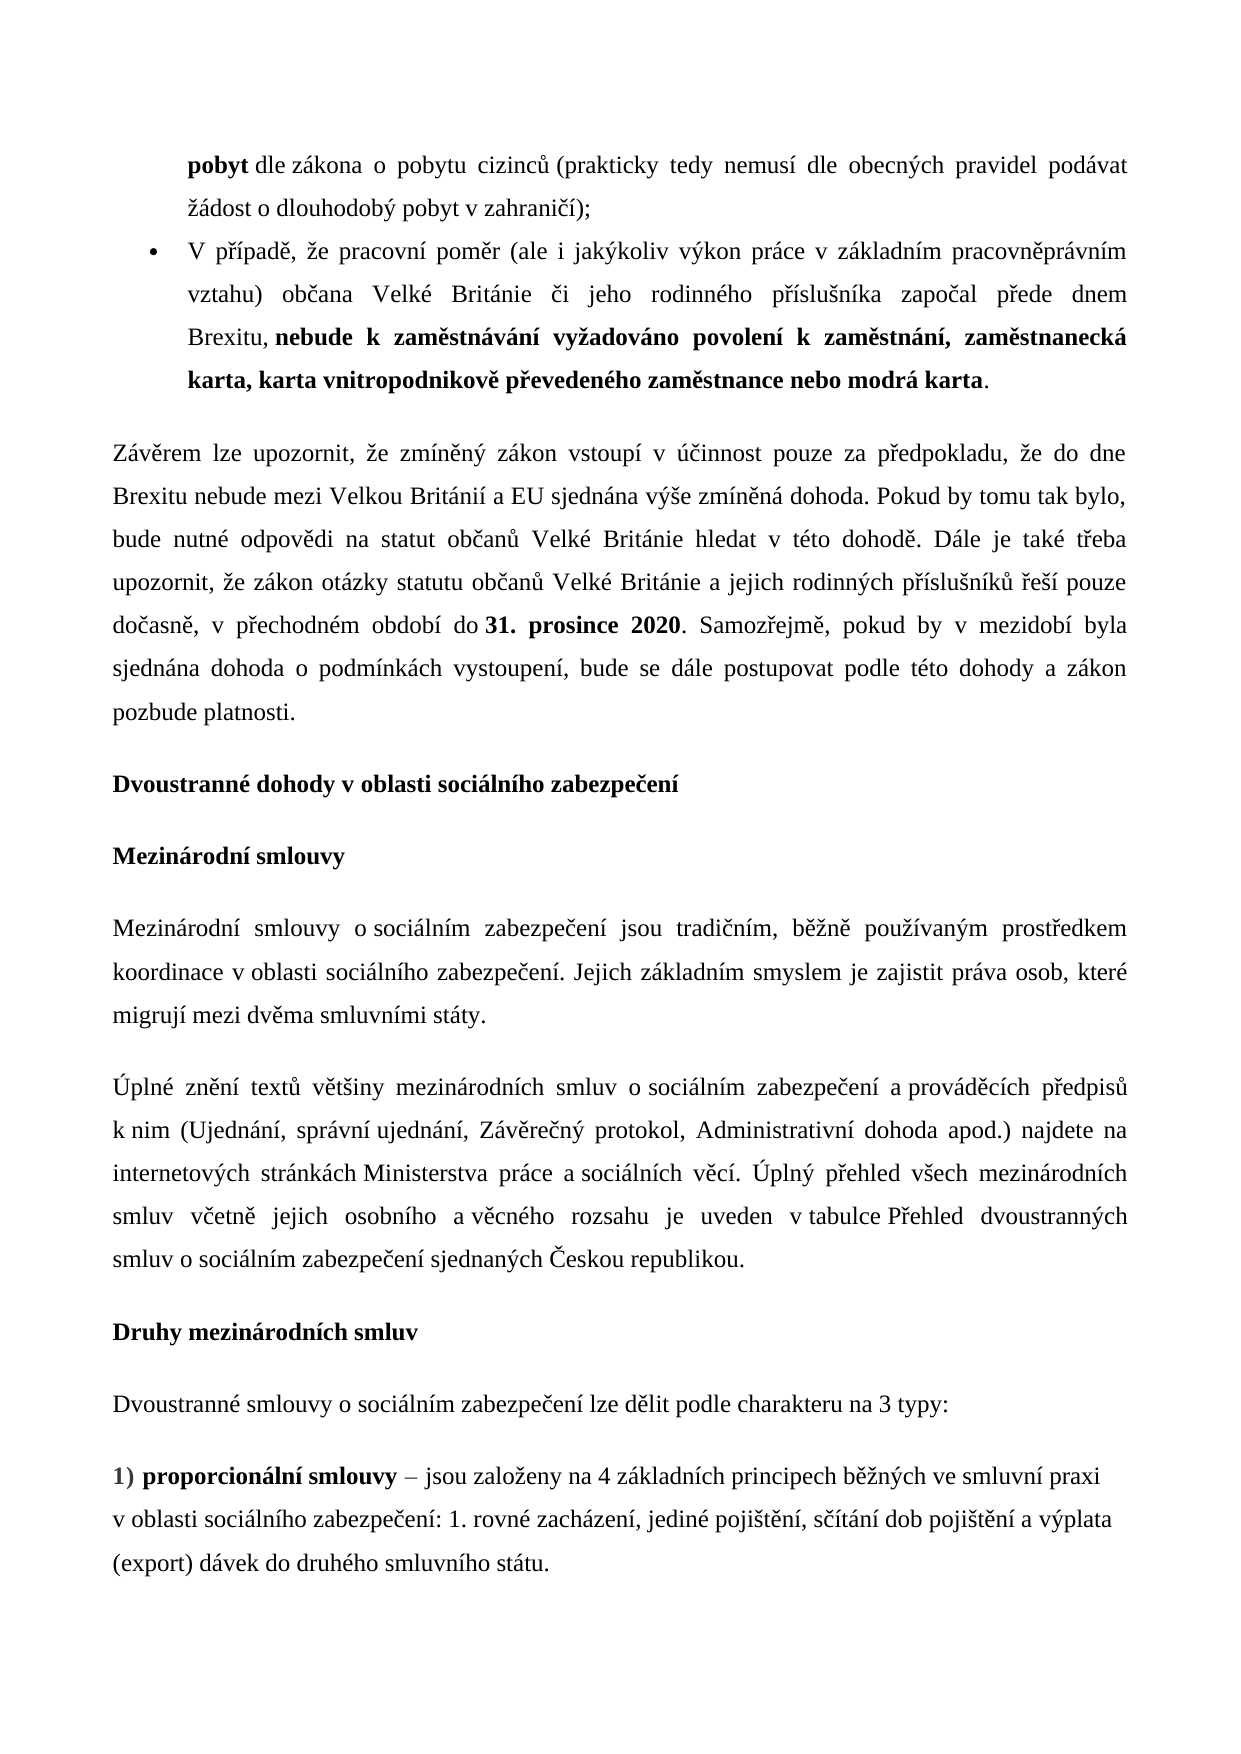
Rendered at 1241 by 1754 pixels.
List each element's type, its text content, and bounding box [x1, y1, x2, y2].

text Dvoustranné smlouvy o sociálním zabezpečení lze dělit podle charakteru na 3 typy: [112, 1389, 1128, 1418]
list V případě, že pracovní poměr (ale i jakýkoliv výkon práce v základním pracovněprávním vztahu) občana Velké Británie či jeho rodinného příslušníka započal přede dnem Brexitu, nebude k zaměstnávání vyžadováno povolení k zaměstnání, zaměstnanecká karta, karta vnitropodnikově převedeného zaměstnance nebo modrá karta. [150, 236, 1128, 394]
text 1) proporcionální smlouvy – jsou založeny na 4 základních principech běžných ve smluvní praxi v oblasti sociálního zabezpečení: 1. rovné zacházení, jediné pojištění, sčítání dob pojištění a výplata (export) dávek do druhého smluvního státu. [112, 1461, 1128, 1576]
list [150, 150, 1128, 222]
text Mezinárodní smlouvy [112, 841, 1128, 870]
text Závěrem lze upozornit, že zmíněný zákon vstoupí v účinnost pouze za předpokladu, že do dne Brexitu nebude mezi Velkou Británií a EU sjednána výše zmíněná dohoda. Pokud by tomu tak bylo, bude nutné odpovědi na statut občanů Velké Británie hledat v této dohodě. Dále je také třeba upozornit, že zákon otázky statutu občanů Velké Británie a jejich rodinných příslušníků řeší pouze dočasně, v přechodném období do 31. prosince 2020. Samozřejmě, pokud by v mezidobí byla sjednána dohoda o podmínkách vystoupení, bude se dále postupovat podle této dohody a zákon pozbude platnosti. [112, 438, 1128, 725]
text Dvoustranné dohody v oblasti sociálního zabezpečení [112, 769, 1128, 798]
text Druhy mezinárodních smluv [112, 1317, 1128, 1346]
text Úplné znění textů většiny mezinárodních smluv o sociálním zabezpečení a prováděcích předpisů k nim (Ujednání, správní ujednání, Závěrečný protokol, Administrativní dohoda apod.) najdete na internetových stránkách Ministerstva práce a sociálních věcí. Úplný přehled všech mezinárodních smluv včetně jejich osobního a věcného rozsahu je uveden v tabulce Přehled dvoustranných smluv o sociálním zabezpečení sjednaných Českou republikou. [112, 1072, 1128, 1273]
text Mezinárodní smlouvy o sociálním zabezpečení jsou tradičním, běžně používaným prostředkem koordinace v oblasti sociálního zabezpečení. Jejich základním smyslem je zajistit práva osob, které migrují mezi dvěma smluvními státy. [112, 913, 1128, 1028]
